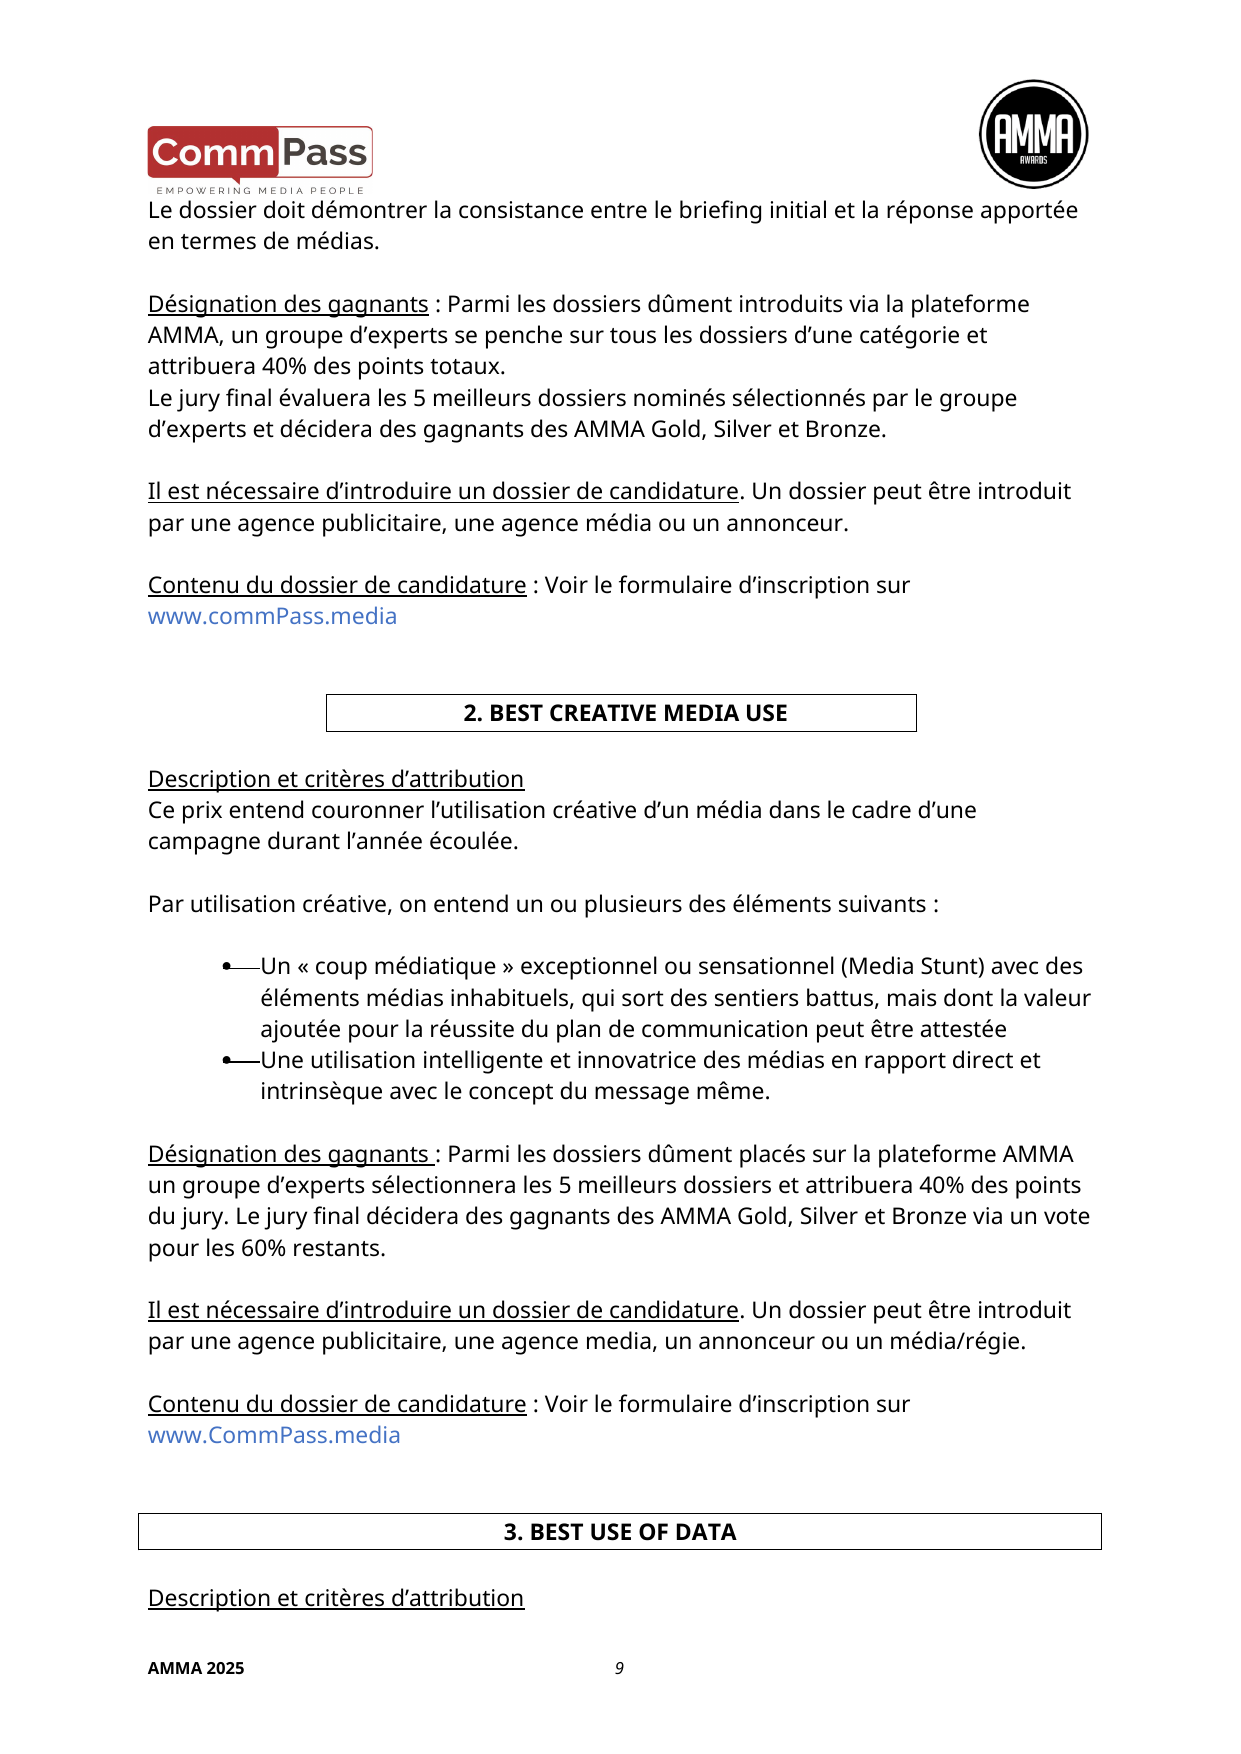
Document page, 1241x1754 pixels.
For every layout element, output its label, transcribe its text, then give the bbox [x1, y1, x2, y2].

text Il est nécessaire d’introduire un dossier de candidature. Un dossier peut être introduit par une agence publicitaire, une agence média ou un annonceur. [148, 475, 1093, 538]
text Description et critères d’attribution [148, 1582, 1093, 1613]
text 3. BEST USE OF DATA [139, 1514, 1101, 1549]
subtitle 2. BEST CREATIVE MEDIA USE [327, 695, 916, 731]
text Le jury final évaluera les 5 meilleurs dossiers nominés sélectionnés par le groupe d’experts et décidera des gagnants des AMMA Gold, Silver et Bronze. [148, 382, 1093, 444]
list Un « coup médiatique » exceptionnel ou sensationnel (Media Stunt) avec des éléments médias inhabituels, qui sort des sentiers battus, mais dont la valeur ajoutée pour la réussite du plan de communication peut être attestée [223, 950, 1093, 1044]
picture [973, 75, 1093, 194]
list Une utilisation intelligente et innovatrice des médias en rapport direct et intrinsèque avec le concept du message même. [223, 1044, 1093, 1107]
text Ce prix entend couronner l’utilisation créative d’un média dans le cadre d’une campagne durant l’année écoulée. [148, 794, 1093, 857]
text Il est nécessaire d’introduire un dossier de candidature. Un dossier peut être introduit par une agence publicitaire, une agence media, un annonceur ou un média/régie. [148, 1294, 1093, 1357]
picture [147, 126, 373, 194]
text Désignation des gagnants : Parmi les dossiers dûment introduits via la plateforme AMMA, un groupe d’experts se penche sur tous les dossiers d’une catégorie et attribuera 40% des points totaux. [148, 288, 1093, 382]
text Contenu du dossier de candidature : Voir le formulaire d’inscription sur www.CommPass.media [148, 1388, 1093, 1450]
text Désignation des gagnants : Parmi les dossiers dûment placés sur la plateforme AMMA un groupe d’experts sélectionnera les 5 meilleurs dossiers et attribuera 40% des points du jury. Le jury final décidera des gagnants des AMMA Gold, Silver et Bronze via un vote pour les 60% restants. [148, 1138, 1093, 1263]
text Par utilisation créative, on entend un ou plusieurs des éléments suivants : [148, 888, 1093, 919]
text Contenu du dossier de candidature : Voir le formulaire d’inscription sur www.commPass.media [148, 569, 1093, 632]
text Description et critères d’attribution [148, 763, 1093, 794]
text Le dossier doit démontrer la consistance entre le briefing initial et la réponse apportée en termes de médias. [148, 194, 1093, 257]
